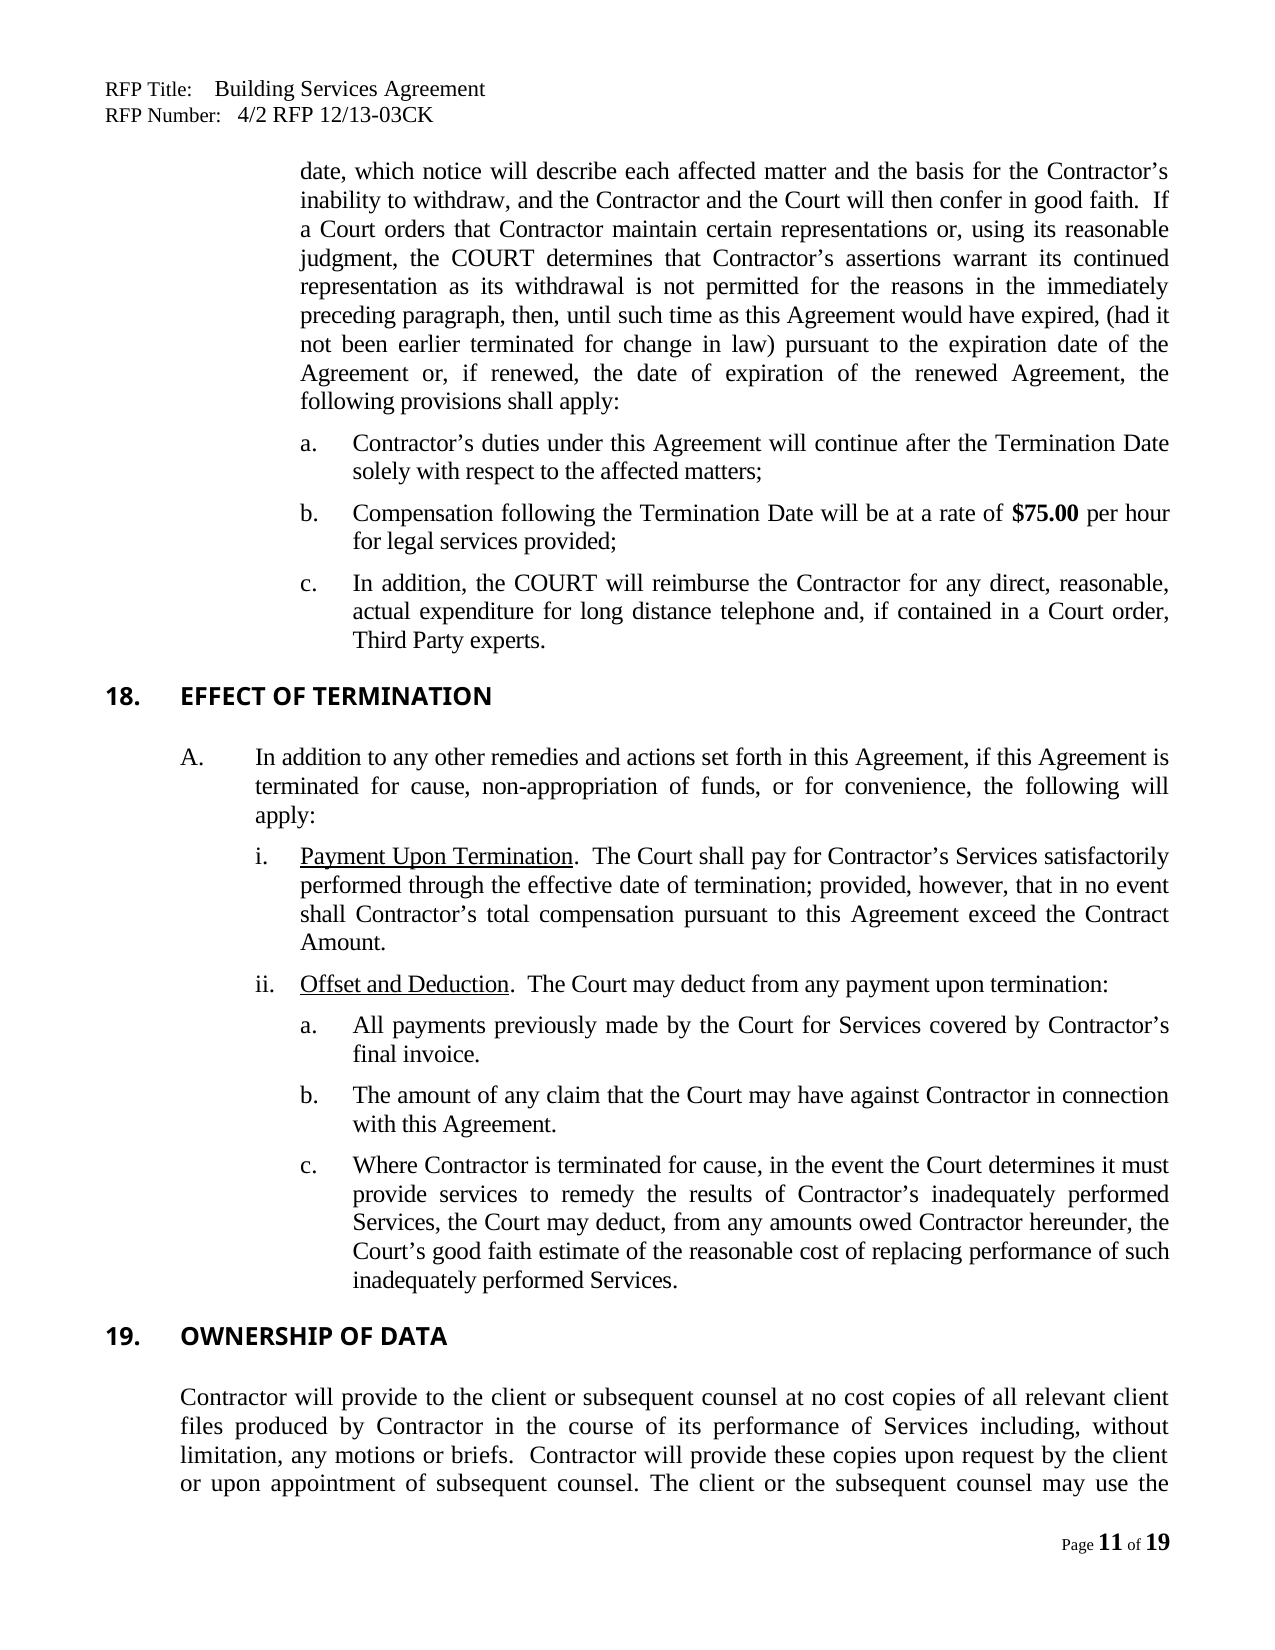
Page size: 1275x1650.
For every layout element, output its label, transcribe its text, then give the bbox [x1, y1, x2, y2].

list Effect of Termination [105, 679, 1170, 713]
list Payment Upon Termination. The Court shall pay for Contractor’s Services satisfactorily performed through the effective date of termination; provided, however, that in no event shall Contractor’s total compensation pursuant to this Agreement exceed the Contract Amount. [255, 841, 1170, 956]
list Compensation following the Termination Date will be at a rate of $75.00 per hour for legal services provided; [300, 498, 1170, 555]
list Where Contractor is terminated for cause, in the event the Court determines it must provide services to remedy the results of Contractor’s inadequately performed Services, the Court may deduct, from any amounts owed Contractor hereunder, the Court’s good faith estimate of the reasonable cost of replacing performance of such inadequately performed Services. [300, 1150, 1170, 1294]
list Contractor’s duties under this Agreement will continue after the Termination Date solely with respect to the affected matters; [300, 428, 1170, 485]
list All payments previously made by the Court for Services covered by Contractor’s final invoice. [300, 1010, 1170, 1067]
list The amount of any claim that the Court may have against Contractor in connection with this Agreement. [300, 1080, 1170, 1137]
list Ownership of Data [105, 1319, 1170, 1353]
list In addition, the COURT will reimburse the Contractor for any direct, reasonable, actual expenditure for long distance telephone and, if contained in a Court order, Third Party experts. [300, 568, 1170, 654]
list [255, 156, 1170, 415]
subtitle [180, 1382, 1170, 1497]
list In addition to any other remedies and actions set forth in this Agreement, if this Agreement is terminated for cause, non-appropriation of funds, or for convenience, the following will apply: [180, 742, 1170, 829]
list Offset and Deduction. The Court may deduct from any payment upon termination: [255, 969, 1170, 997]
